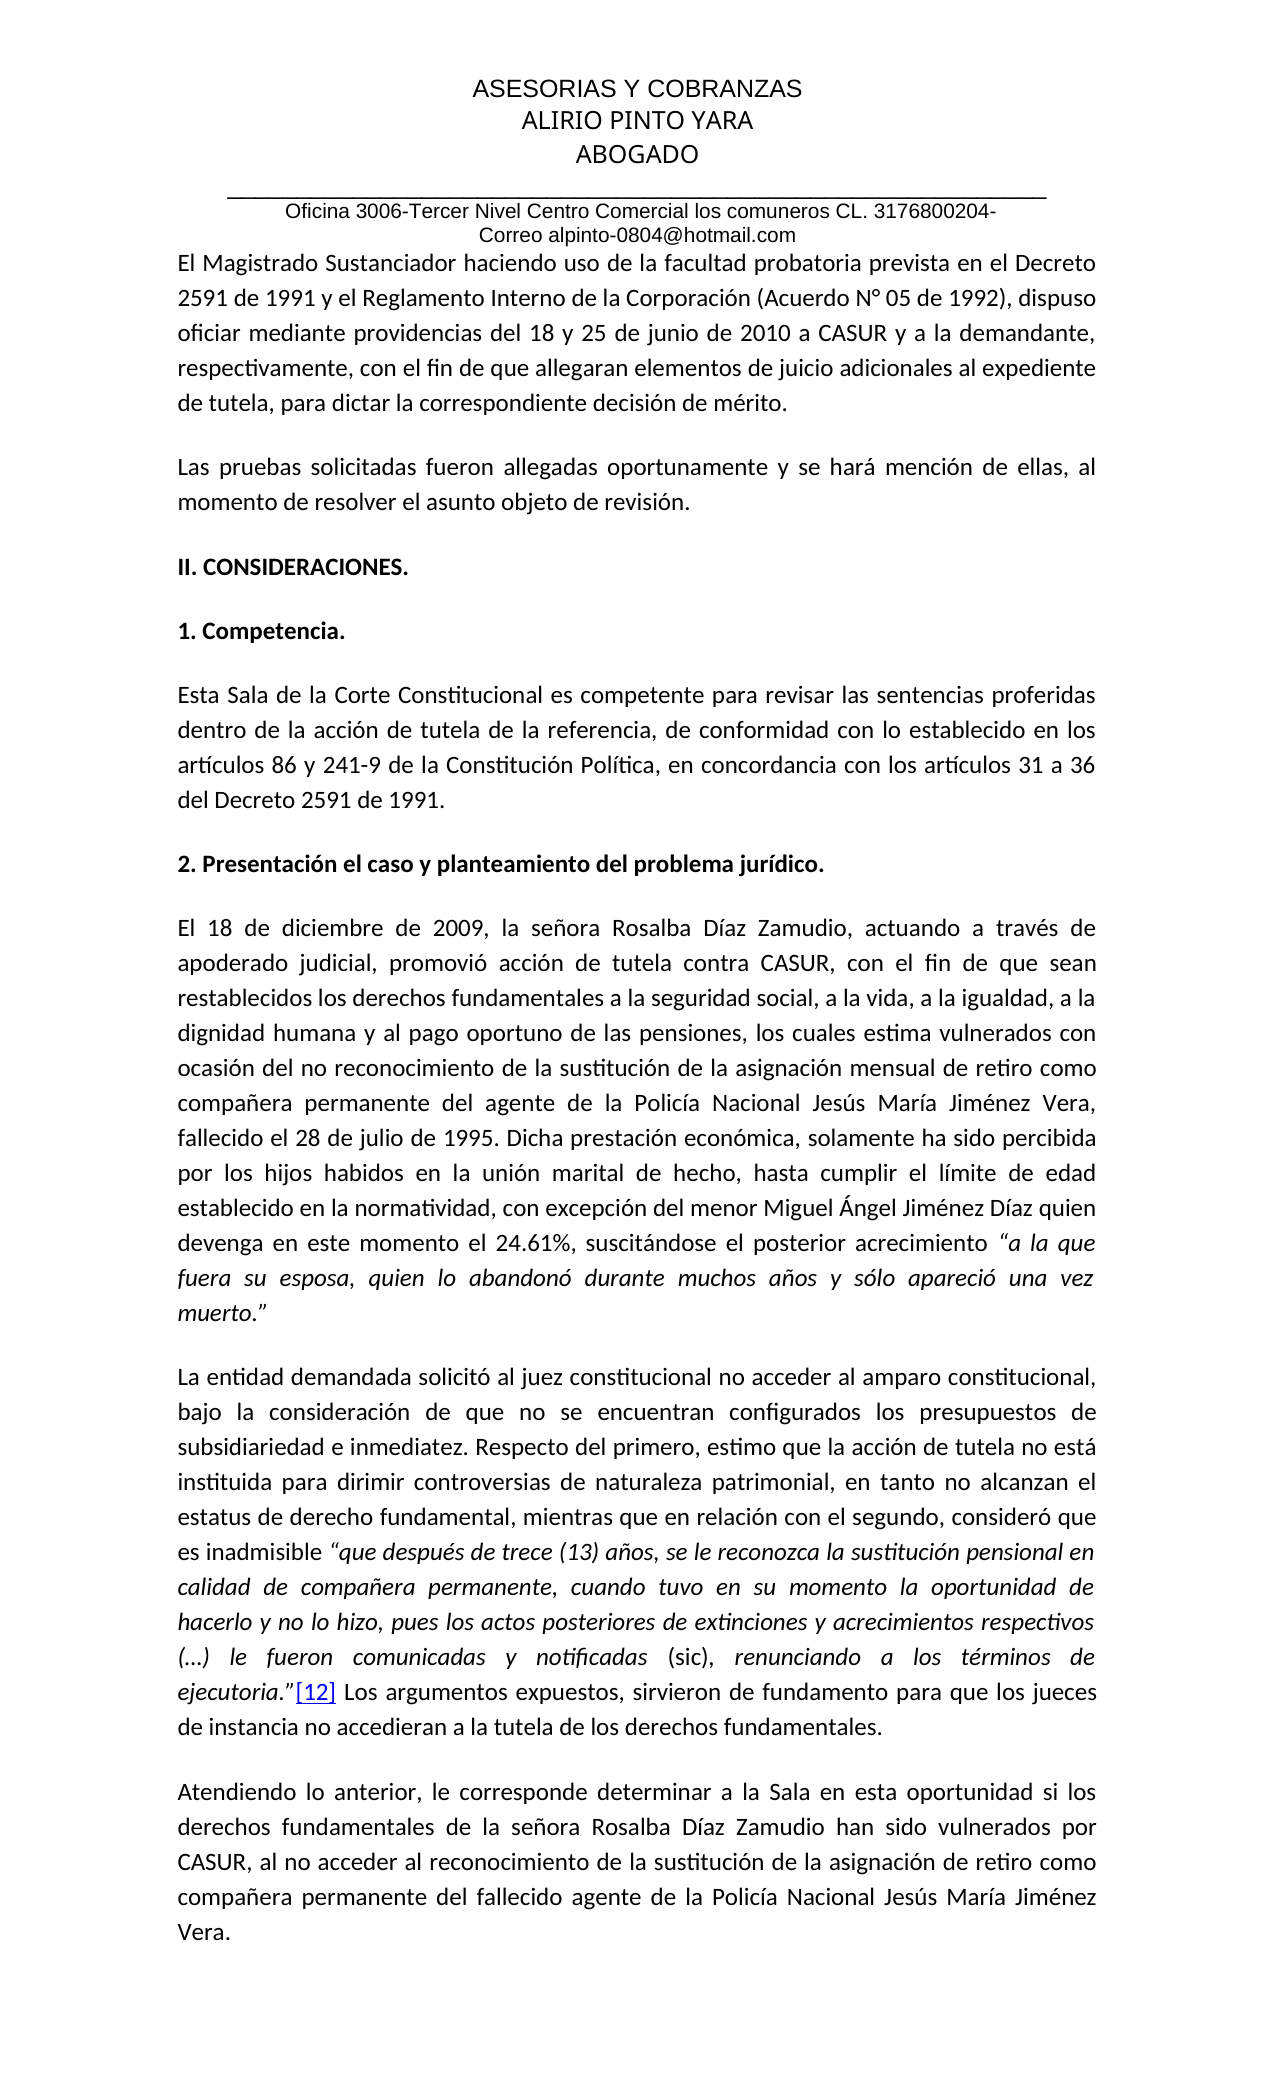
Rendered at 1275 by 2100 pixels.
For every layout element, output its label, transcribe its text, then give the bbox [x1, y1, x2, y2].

text El 18 de diciembre de 2009, la señora Rosalba Díaz Zamudio, actuando a través de apoderado judicial, promovió acción de tutela contra CASUR, con el fin de que sean restablecidos los derechos fundamentales a la seguridad social, a la vida, a la igualdad, a la dignidad humana y al pago oportuno de las pensiones, los cuales estima vulnerados con ocasión del no reconocimiento de la sustitución de la asignación mensual de retiro como compañera permanente del agente de la Policía Nacional Jesús María Jiménez Vera, fallecido el 28 de julio de 1995. Dicha prestación económica, solamente ha sido percibida por los hijos habidos en la unión marital de hecho, hasta cumplir el límite de edad establecido en la normatividad, con excepción del menor Miguel Ángel Jiménez Díaz quien devenga en este momento el 24.61%, suscitándose el posterior acrecimiento “a la que fuera su esposa, quien lo abandonó durante muchos años y sólo apareció una vez muerto.” [177, 912, 1098, 1328]
text La entidad demandada solicitó al juez constitucional no acceder al amparo constitucional, bajo la consideración de que no se encuentran configurados los presupuestos de subsidiariedad e inmediatez. Respecto del primero, estimo que la acción de tutela no está instituida para dirimir controversias de naturaleza patrimonial, en tanto no alcanzan el estatus de derecho fundamental, mientras que en relación con el segundo, consideró que es inadmisible “que después de trece (13) años, se le reconozca la sustitución pensional en calidad de compañera permanente, cuando tuvo en su momento la oportunidad de hacerlo y no lo hizo, pues los actos posteriores de extinciones y acrecimientos respectivos (…) le fueron comunicadas y notificadas (sic), renunciando a los términos de ejecutoria.”[12] Los argumentos expuestos, sirvieron de fundamento para que los jueces de instancia no accedieran a la tutela de los derechos fundamentales. [177, 1361, 1098, 1742]
text Esta Sala de la Corte Constitucional es competente para revisar las sentencias proferidas dentro de la acción de tutela de la referencia, de conformidad con lo establecido en los artículos 86 y 241-9 de la Constitución Política, en concordancia con los artículos 31 a 36 del Decreto 2591 de 1991. [177, 679, 1098, 814]
text 2. Presentación el caso y planteamiento del problema jurídico. [177, 848, 1098, 879]
text Las pruebas solicitadas fueron allegadas oportunamente y se hará mención de ellas, al momento de resolver el asunto objeto de revisión. [177, 451, 1098, 517]
text El Magistrado Sustanciador haciendo uso de la facultad probatoria prevista en el Decreto 2591 de 1991 y el Reglamento Interno de la Corporación (Acuerdo N° 05 de 1992), dispuso oficiar mediante providencias del 18 y 25 de junio de 2010 a CASUR y a la demandante, respectivamente, con el fin de que allegaran elementos de juicio adicionales al expediente de tutela, para dictar la correspondiente decisión de mérito. [177, 247, 1098, 418]
text 1. Competencia. [177, 615, 1098, 645]
text II. CONSIDERACIONES. [177, 551, 1098, 581]
text Atendiendo lo anterior, le corresponde determinar a la Sala en esta oportunidad si los derechos fundamentales de la señora Rosalba Díaz Zamudio han sido vulnerados por CASUR, al no acceder al reconocimiento de la sustitución de la asignación de retiro como compañera permanente del fallecido agente de la Policía Nacional Jesús María Jiménez Vera. [177, 1776, 1098, 1946]
